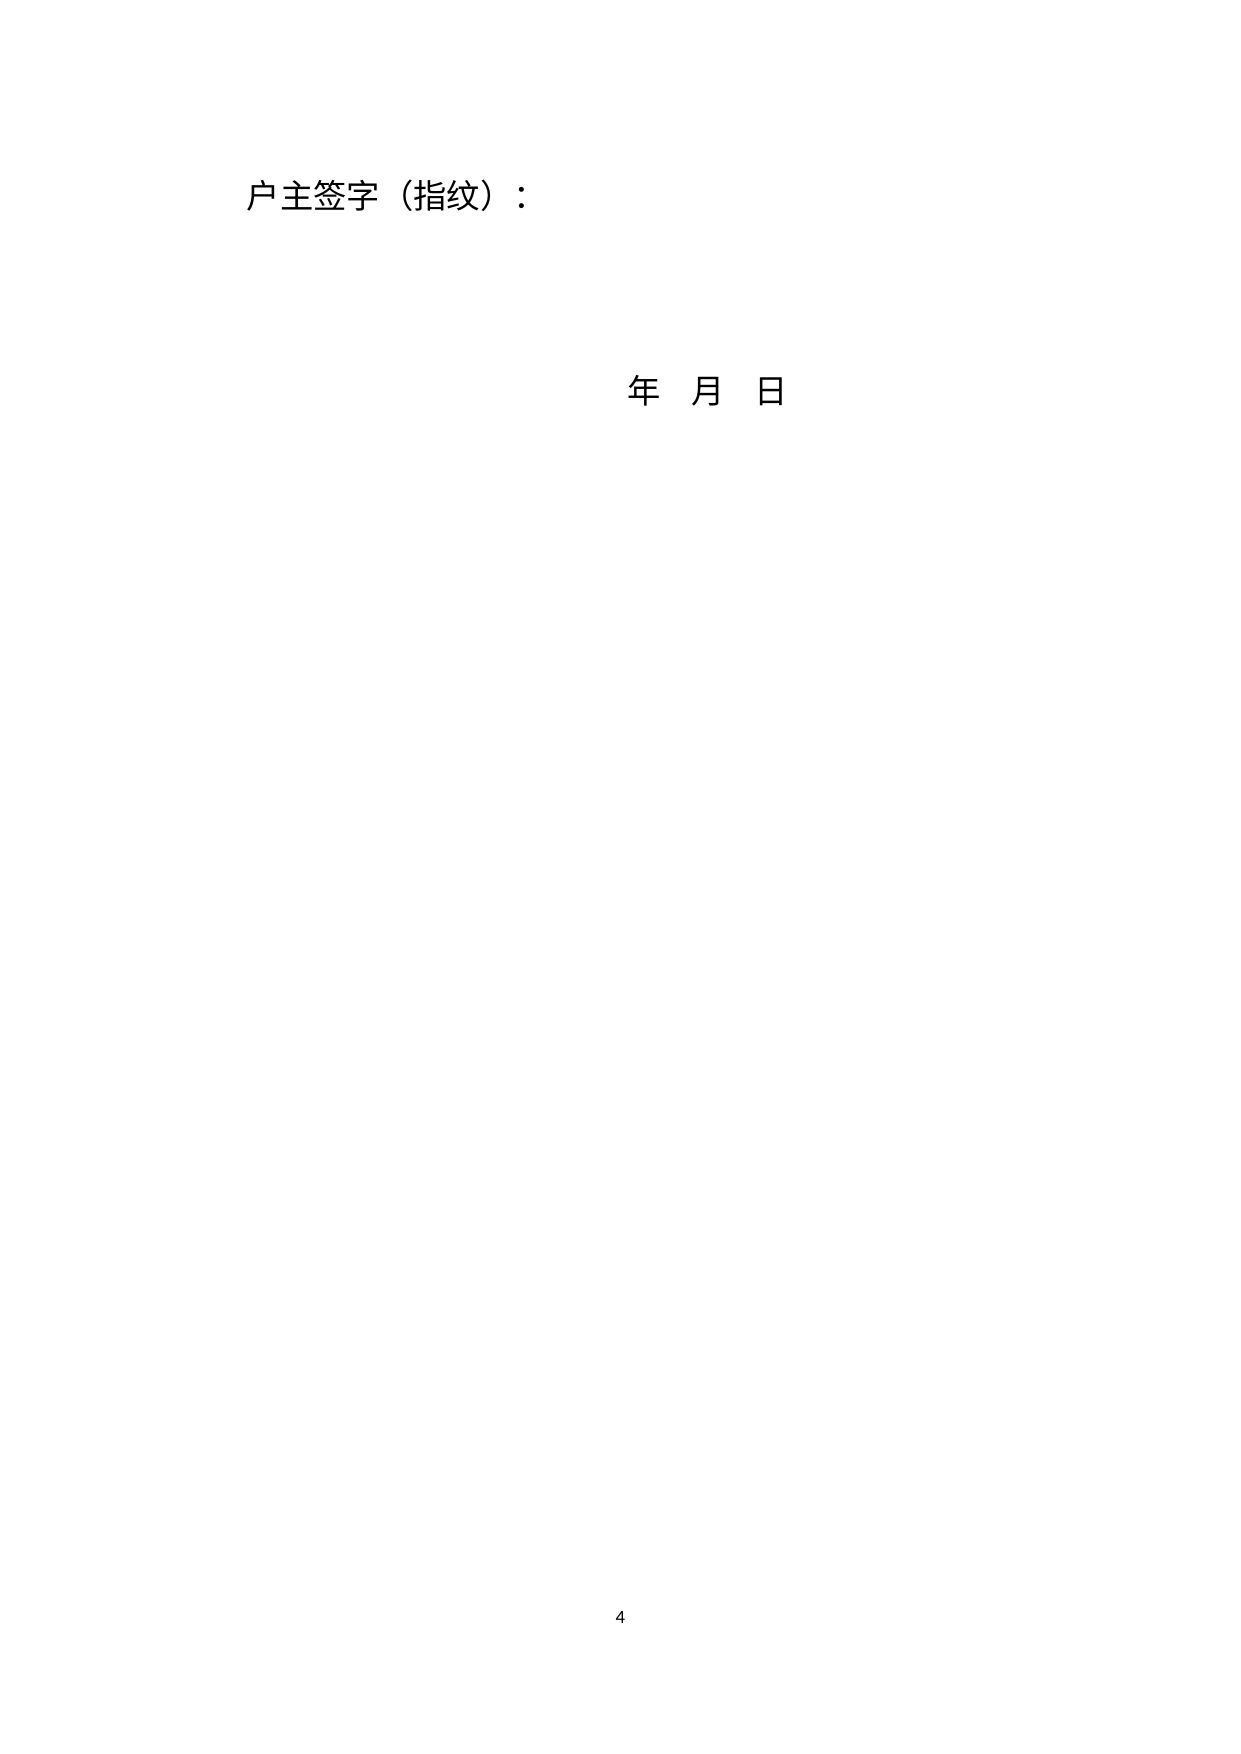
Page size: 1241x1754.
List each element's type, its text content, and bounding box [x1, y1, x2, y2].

text 户主签字（指纹）： [187, 162, 1053, 227]
text 年 月 日 [187, 357, 1053, 422]
